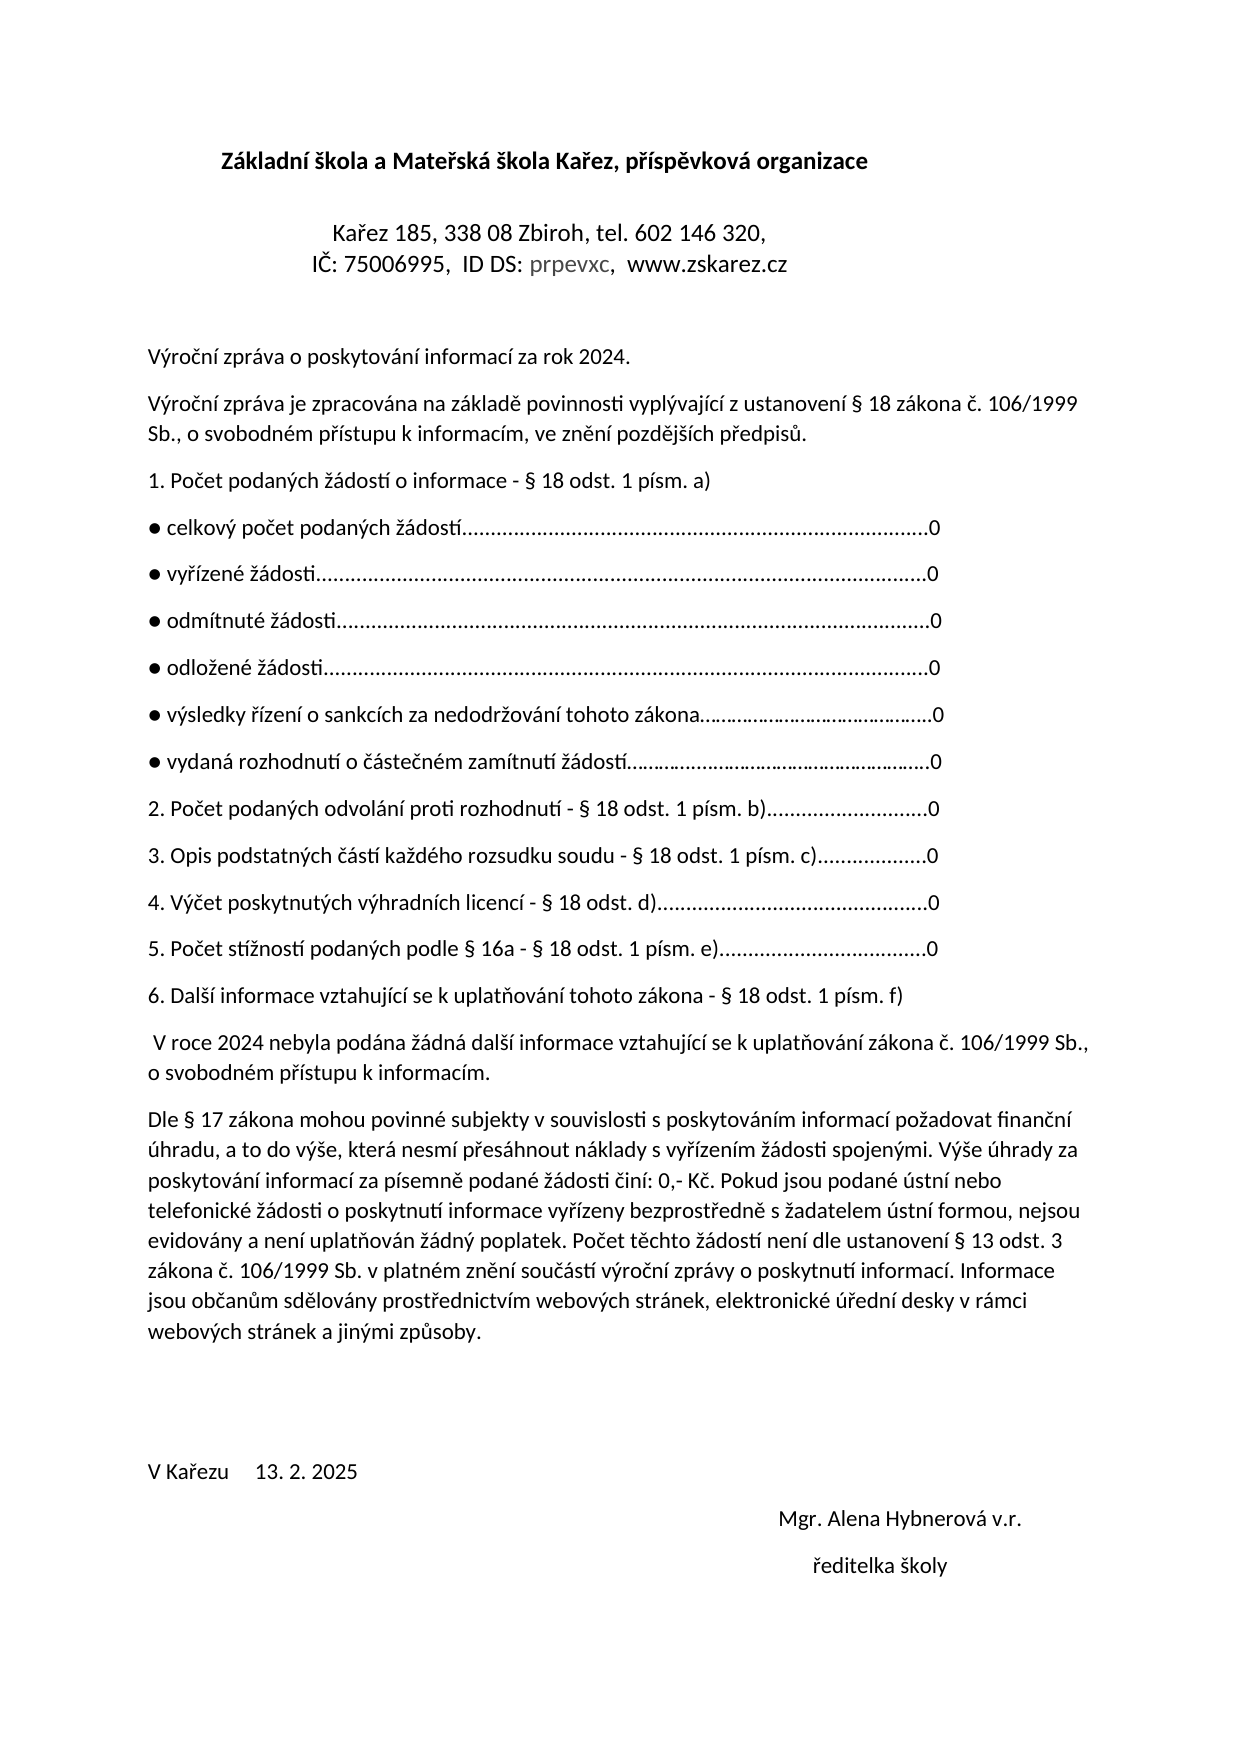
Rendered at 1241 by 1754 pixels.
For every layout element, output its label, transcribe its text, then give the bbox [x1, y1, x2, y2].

text ředitelka školy [797, 1551, 1093, 1579]
text Mgr. Alena Hybnerová v.r. [768, 1504, 1093, 1532]
text 2. Počet podaných odvolání proti rozhodnutí - § 18 odst. 1 písm. b)............................0 [148, 794, 1093, 822]
text Výroční zpráva o poskytování informací za rok 2024. [148, 342, 1093, 370]
subtitle Kařez 185, 338 08 Zbiroh, tel. 602 146 320, [148, 217, 1093, 248]
text ● vydaná rozhodnutí o částečném zamítnutí žádostí…………....…………………………………..0 [148, 747, 1093, 775]
text 6. Další informace vztahující se k uplatňování tohoto zákona - § 18 odst. 1 písm. f) [148, 981, 1093, 1009]
text ● vyřízené žádosti..........................................................................................................0 [148, 559, 1093, 588]
text ● odmítnuté žádosti.......................................................................................................0 [148, 606, 1093, 634]
text V roce 2024 nebyla podána žádná další informace vztahující se k uplatňování zákona č. 106/1999 Sb., o svobodném přístupu k informacím. [148, 1028, 1093, 1087]
text 5. Počet stížností podaných podle § 16a - § 18 odst. 1 písm. e)....................................0 [148, 934, 1093, 963]
text ● celkový počet podaných žádostí.................................................................................0 [148, 513, 1093, 541]
subtitle Základní škola a Mateřská škola Kařez, příspěvková organizace [148, 145, 1093, 176]
text ● výsledky řízení o sankcích za nedodržování tohoto zákona……………………………………..0 [148, 700, 1093, 728]
text IČ: 75006995, ID DS: prpevxc, www.zskarez.cz [148, 248, 529, 278]
text 4. Výčet poskytnutých výhradních licencí - § 18 odst. d)...............................................0 [148, 888, 1093, 916]
text Dle § 17 zákona mohou povinné subjekty v souvislosti s poskytováním informací požadovat finanční úhradu, a to do výše, která nesmí přesáhnout náklady s vyřízením žádosti spojenými. Výše úhrady za poskytování informací za písemně podané žádosti činí: 0,- Kč. Pokud jsou podané ústní nebo telefonické žádosti o poskytnutí informace vyřízeny bezprostředně s žadatelem ústní formou, nejsou evidovány a není uplatňován žádný poplatek. Počet těchto žádostí není dle ustanovení § 13 odst. 3 zákona č. 106/1999 Sb. v platném znění součástí výroční zprávy o poskytnutí informací. Informace jsou občanům sdělovány prostřednictvím webových stránek, elektronické úřední desky v rámci webových stránek a jinými způsoby. [148, 1105, 1093, 1345]
text V Kařezu 13. 2. 2025 [148, 1457, 1093, 1486]
text 3. Opis podstatných částí každého rozsudku soudu - § 18 odst. 1 písm. c)...................0 [148, 841, 1093, 869]
text IČ: 75006995, ID DS: prpevxc, www.zskarez.cz [609, 248, 1093, 278]
text Výroční zpráva je zpracována na základě povinnosti vyplývající z ustanovení § 18 zákona č. 106/1999 Sb., o svobodném přístupu k informacím, ve znění pozdějších předpisů. [148, 389, 1093, 447]
text ● odložené žádosti.........................................................................................................0 [148, 653, 1093, 681]
text 1. Počet podaných žádostí o informace - § 18 odst. 1 písm. a) [148, 466, 1093, 494]
